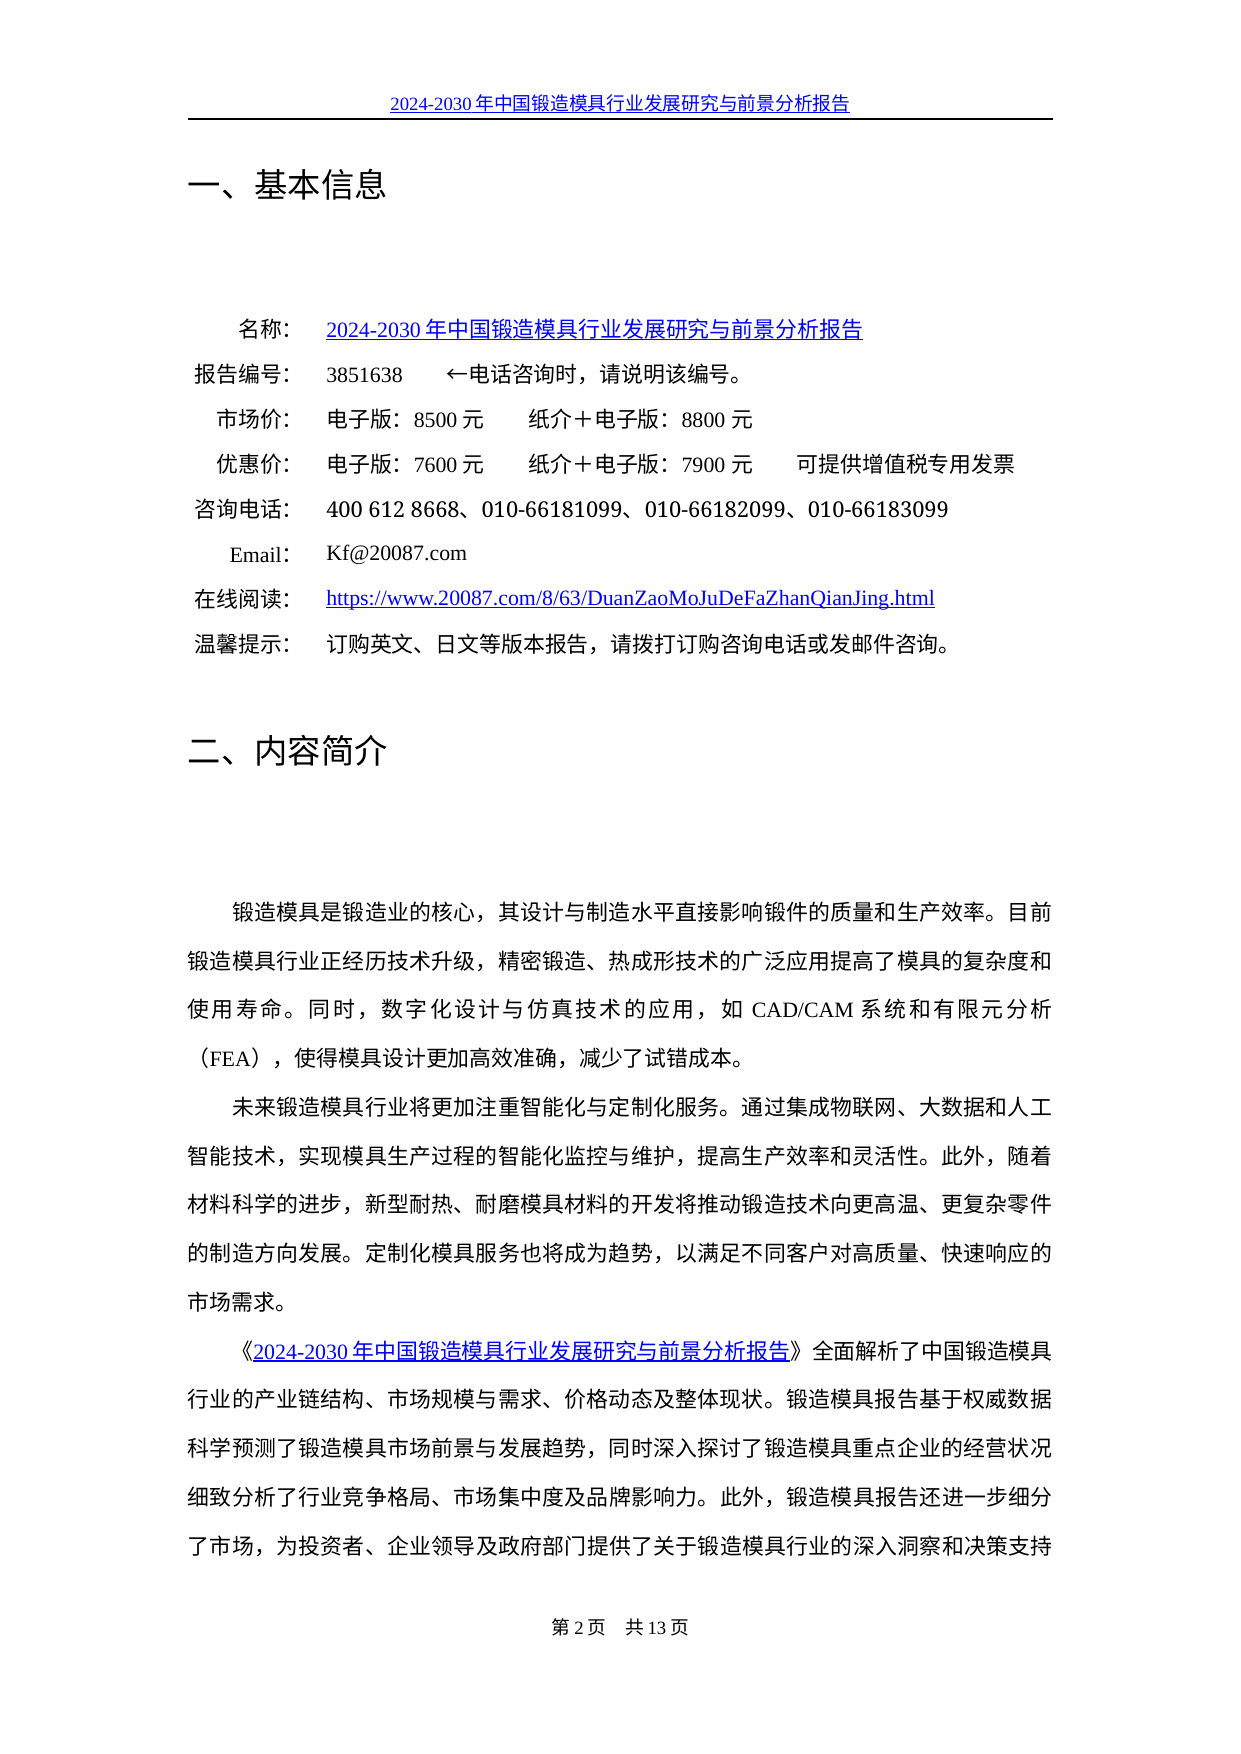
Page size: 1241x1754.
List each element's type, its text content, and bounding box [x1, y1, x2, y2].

table_cell 订购英文、日文等版本报告，请拨打订购咨询电话或发邮件咨询。 [315, 627, 1073, 672]
table_cell 电子版：7600 元 纸介＋电子版：7900 元 可提供增值税专用发票 [315, 447, 1073, 492]
title 一、基本信息 [187, 150, 1053, 215]
table_cell Kf@20087.com [315, 537, 1073, 582]
table_cell 在线阅读： [167, 582, 315, 627]
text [187, 894, 1053, 1561]
table_cell Email： [167, 537, 315, 582]
table_cell 市场价： [167, 402, 315, 447]
table_cell 400 612 8668、010-66181099、010-66182099、010-66183099 [315, 492, 1073, 537]
table_cell 优惠价： [167, 447, 315, 492]
table_cell 咨询电话： [167, 492, 315, 537]
table_header 2024-2030年中国锻造模具行业发展研究与前景分析报告 [315, 312, 1073, 357]
table_cell 3851638 ←电话咨询时，请说明该编号。 [315, 357, 1073, 402]
table_cell 报告编号： [167, 357, 315, 402]
table_cell [315, 582, 1073, 627]
title 二、内容简介 [187, 717, 1053, 782]
table_cell 电子版：8500 元 纸介＋电子版：8800 元 [315, 402, 1073, 447]
table_cell 温馨提示： [167, 627, 315, 672]
table_header 名称： [167, 312, 315, 357]
